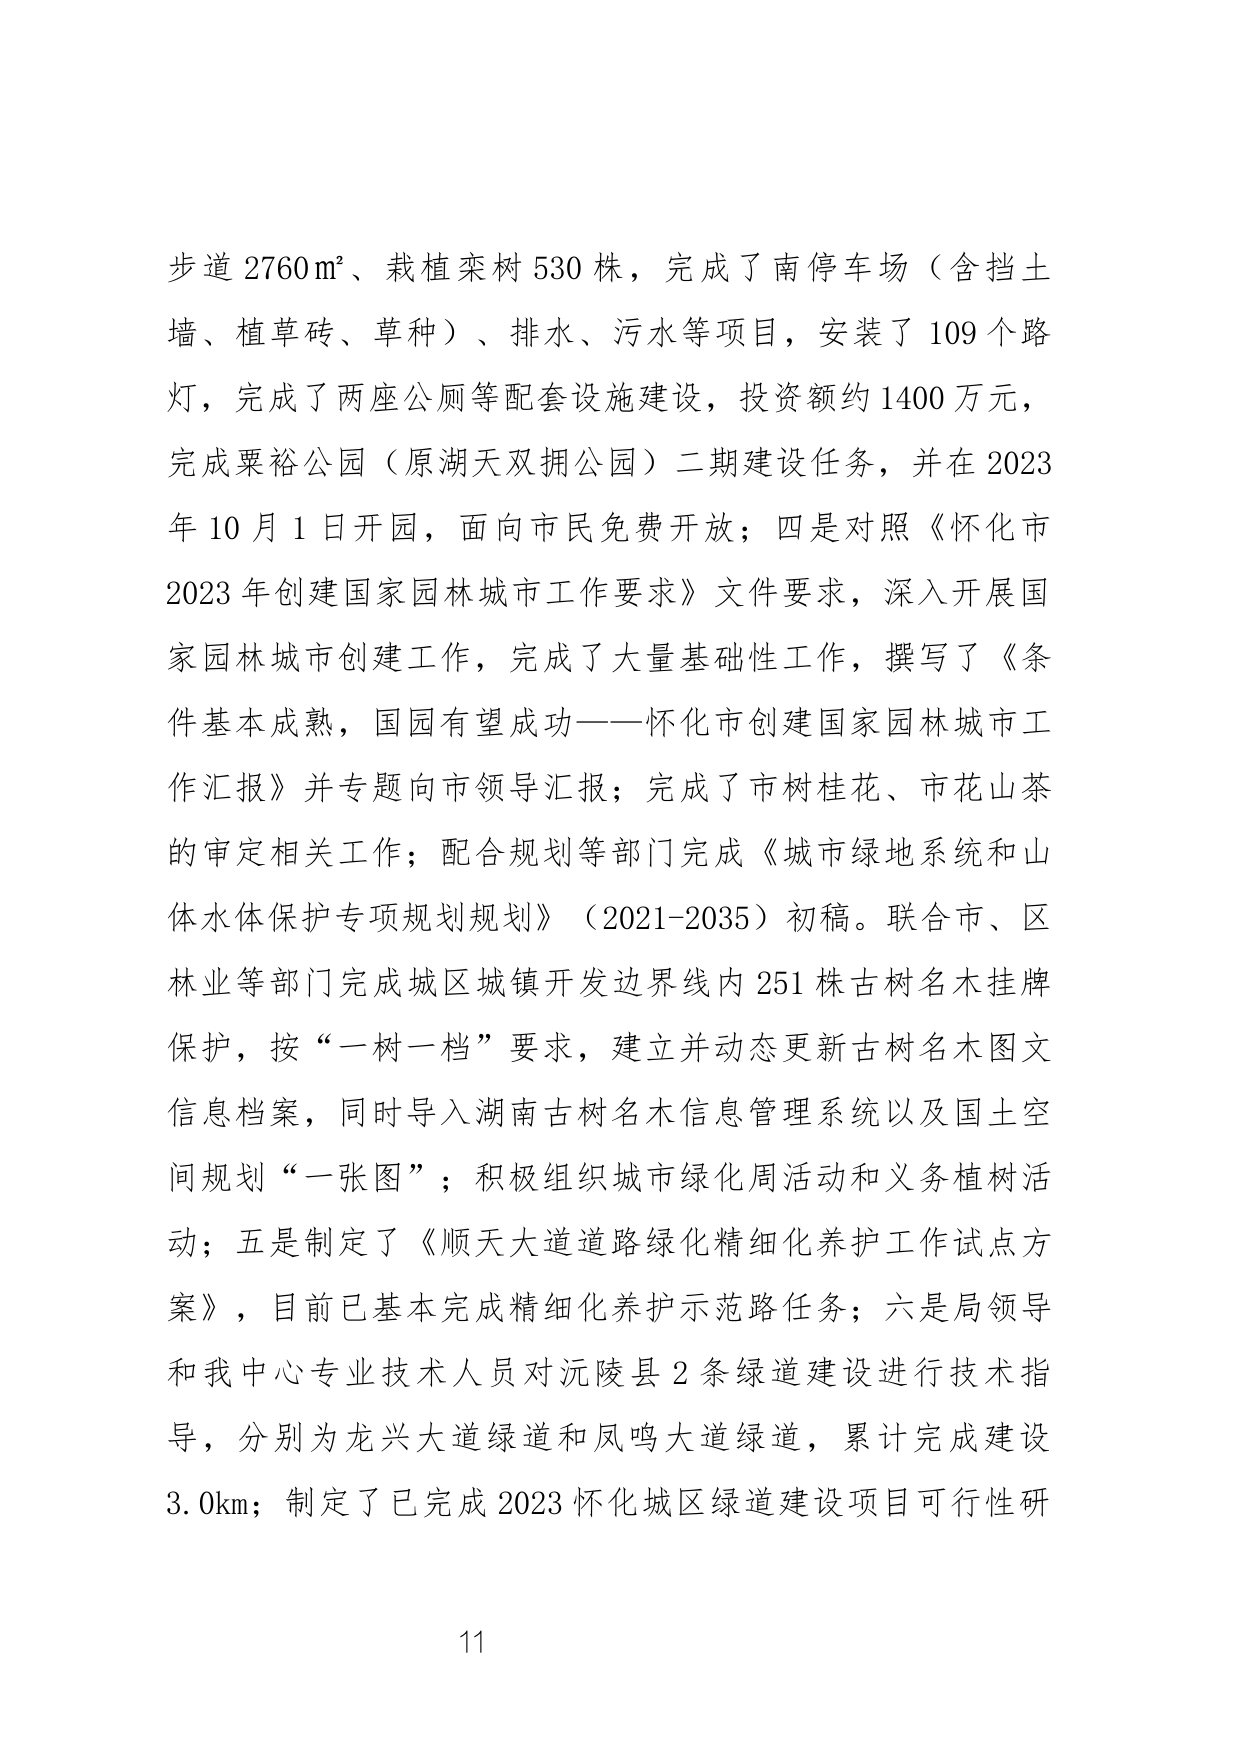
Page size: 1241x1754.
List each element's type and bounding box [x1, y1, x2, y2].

text [165, 233, 1053, 1533]
